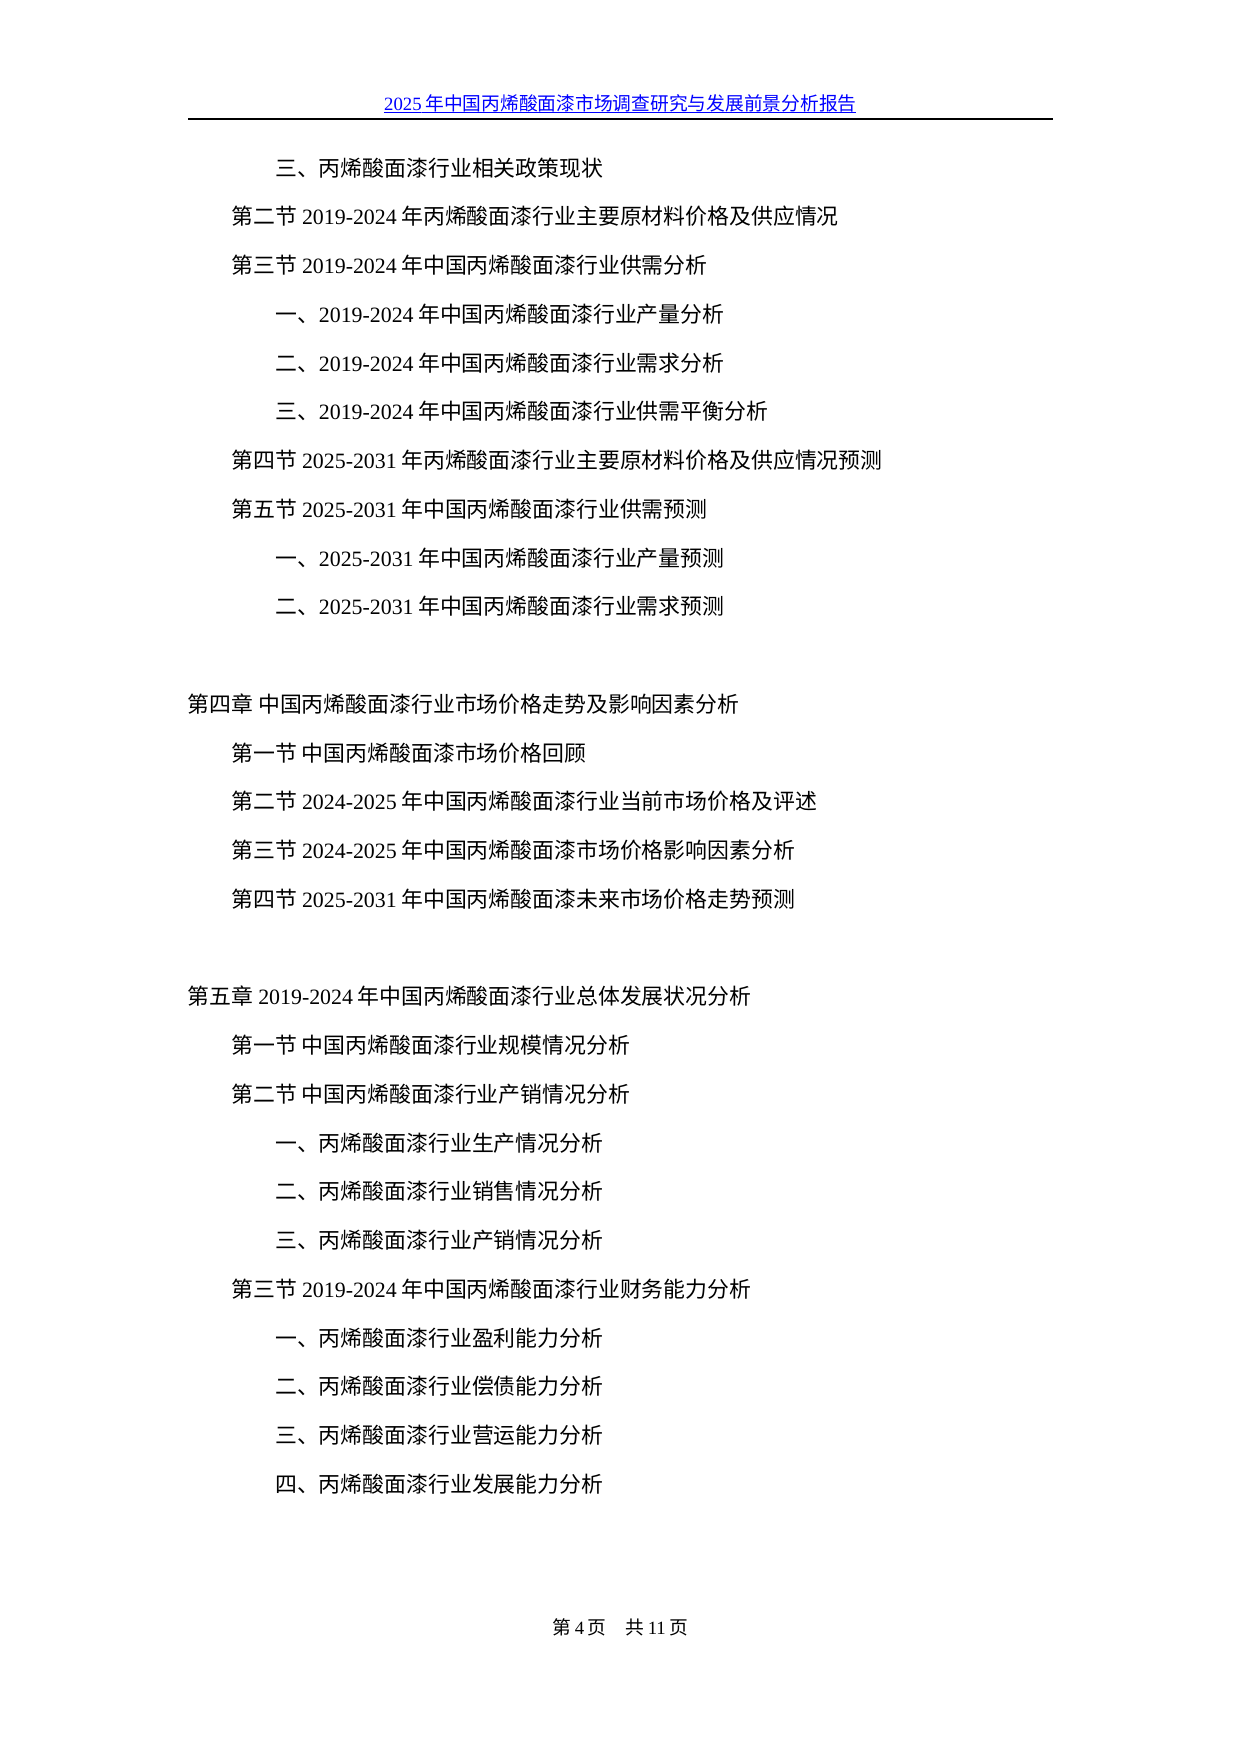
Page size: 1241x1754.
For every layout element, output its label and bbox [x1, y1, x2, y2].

text [187, 150, 1053, 1499]
